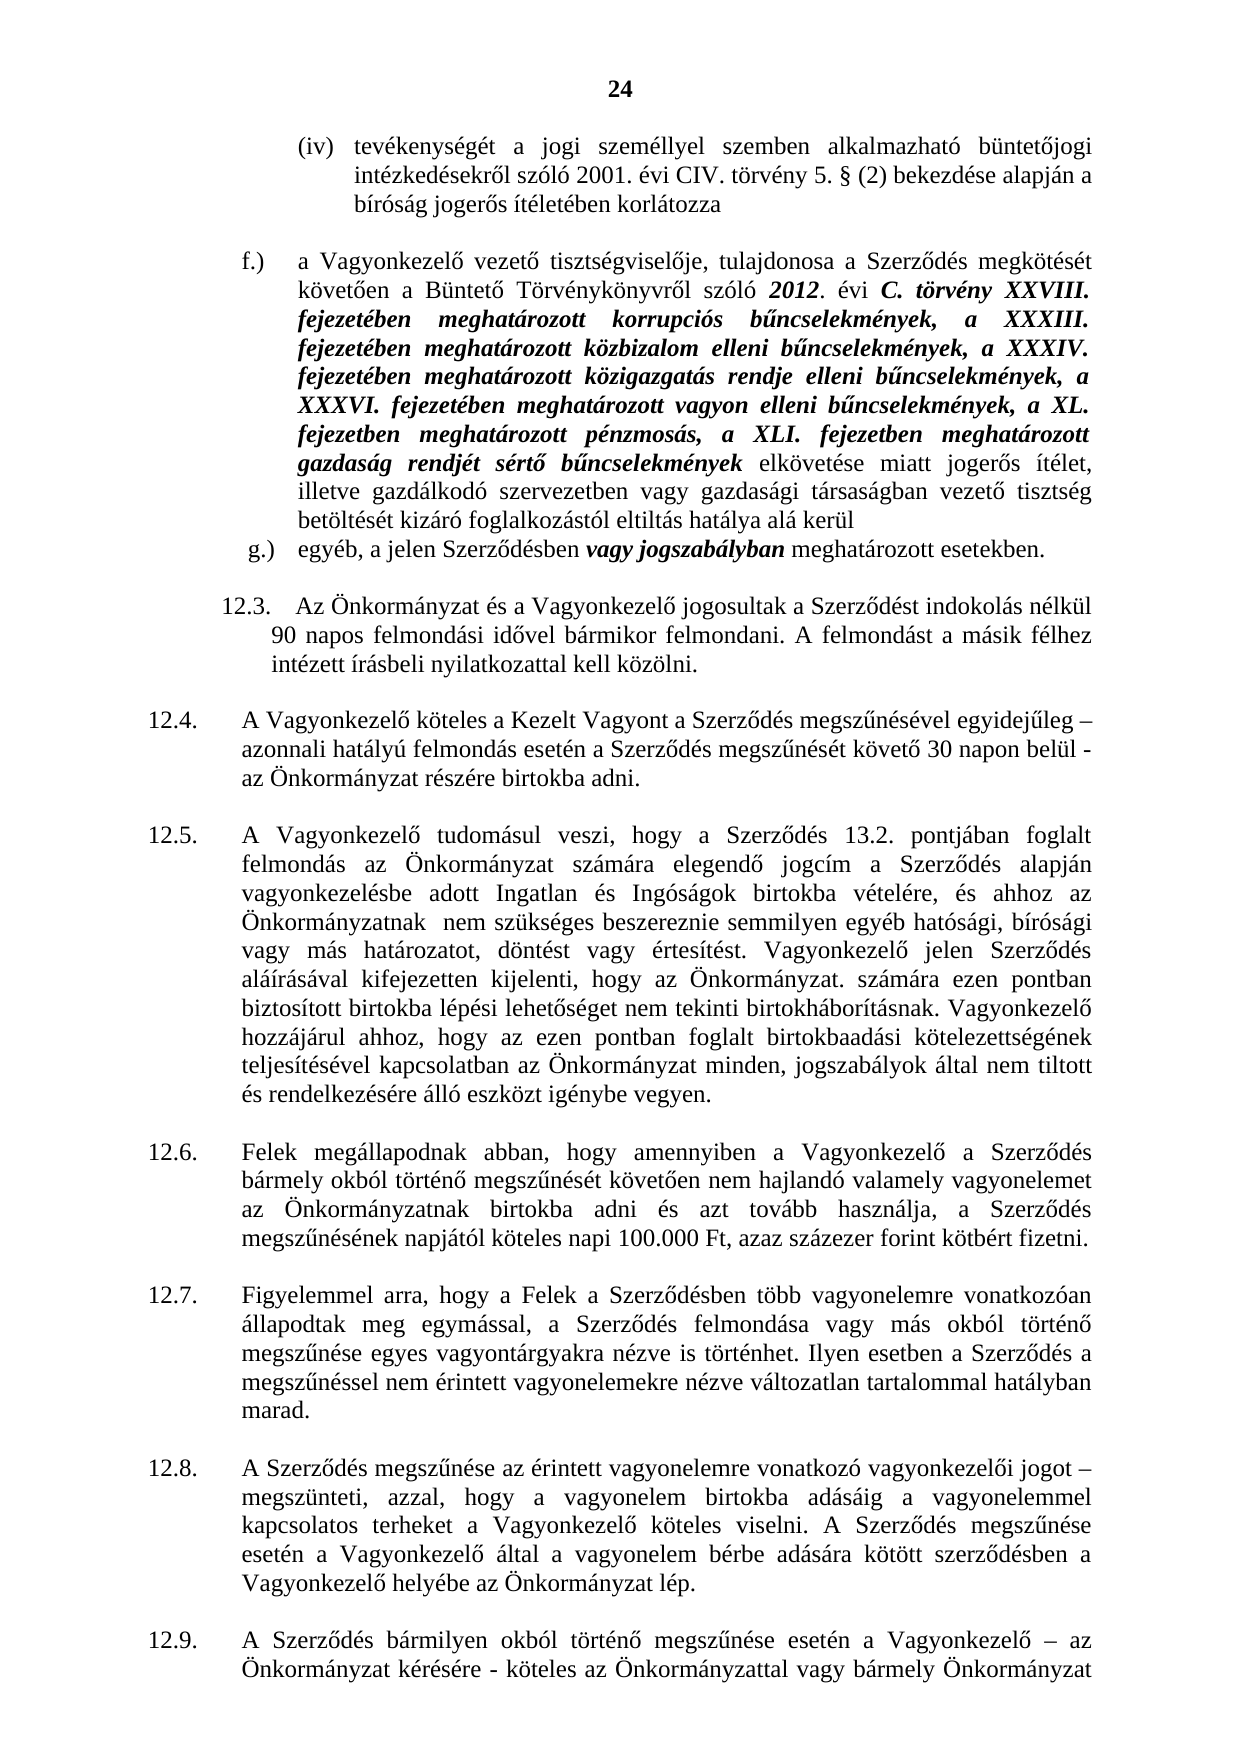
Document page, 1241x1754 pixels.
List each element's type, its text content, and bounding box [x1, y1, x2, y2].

list A Vagyonkezelő köteles a Kezelt Vagyont a Szerződés megszűnésével egyidejűleg – azonnali hatályú felmondás esetén a Szerződés megszűnését követő 30 napon belül - az Önkormányzat részére birtokba adni. [148, 706, 1092, 792]
list Felek megállapodnak abban, hogy amennyiben a Vagyonkezelő a Szerződés bármely okból történő megszűnését követően nem hajlandó valamely vagyonelemet az Önkormányzatnak birtokba adni és azt tovább használja, a Szerződés megszűnésének napjától köteles napi , azaz százezer forint kötbért fizetni. [148, 1137, 1092, 1252]
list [148, 1626, 1092, 1683]
list Figyelemmel arra, hogy a Felek a Szerződésben több vagyonelemre vonatkozóan állapodtak meg egymással, a Szerződés felmondása vagy más okból történő megszűnése egyes vagyontárgyakra nézve is történhet. Ilyen esetben a Szerződés a megszűnéssel nem érintett vagyonelemekre nézve változatlan tartalommal hatályban marad. [148, 1281, 1092, 1424]
text f.) a Vagyonkezelő vezető tisztségviselője, tulajdonosa a Szerződés megkötését követően a Büntető Törvénykönyvről szóló 2012. évi C. törvény XXVIII. fejezetében meghatározott korrupciós bűncselekmények, a XXXIII. fejezetében meghatározott közbizalom elleni bűncselekmények, a XXXIV. fejezetében meghatározott közigazgatás rendje elleni bűncselekmények, a XXXVI. fejezetében meghatározott vagyon elleni bűncselekmények, a XL. fejezetben meghatározott pénzmosás, a XLI. fejezetben meghatározott gazdaság rendjét sértő bűncselekmények elkövetése miatt jogerős ítélet, illetve gazdálkodó szervezetben vagy gazdasági társaságban vezető tisztség betöltését kizáró foglalkozástól eltiltás hatálya alá kerül [241, 246, 1092, 534]
text g.) egyéb, a jelen Szerződésben vagy jogszabályban meghatározott esetekben. [241, 534, 1092, 563]
list A Szerződés megszűnése az érintett vagyonelemre vonatkozó vagyonkezelői jogot –megszünteti, azzal, hogy a vagyonelem birtokba adásáig a vagyonelemmel kapcsolatos terheket a Vagyonkezelő köteles viselni. A Szerződés megszűnése esetén a Vagyonkezelő által a vagyonelem bérbe adására kötött szerződésben a Vagyonkezelő helyébe az Önkormányzat lép. [148, 1453, 1092, 1597]
list A Vagyonkezelő tudomásul veszi, hogy a Szerződés 13.2. pontjában foglalt felmondás az Önkormányzat számára elegendő jogcím a Szerződés alapján vagyonkezelésbe adott Ingatlan és Ingóságok birtokba vételére, és ahhoz az Önkormányzatnak nem szükséges beszereznie semmilyen egyéb hatósági, bírósági vagy más határozatot, döntést vagy értesítést. Vagyonkezelő jelen Szerződés aláírásával kifejezetten kijelenti, hogy az Önkormányzat. számára ezen pontban biztosított birtokba lépési lehetőséget nem tekinti birtokháborításnak. Vagyonkezelő hozzájárul ahhoz, hogy az ezen pontban foglalt birtokbaadási kötelezettségének teljesítésével kapcsolatban az Önkormányzat minden, jogszabályok által nem tiltott és rendelkezésére álló eszközt igénybe vegyen. [148, 821, 1092, 1108]
text (iv) tevékenységét a jogi személlyel szemben alkalmazható büntetőjogi intézkedésekről szóló 2001. évi CIV. törvény 5. § (2) bekezdése alapján a bíróság jogerős ítéletében korlátozza [298, 131, 1092, 218]
list Az Önkormányzat és a Vagyonkezelő jogosultak a Szerződést indokolás nélkül 90 napos felmondási idővel bármikor felmondani. A felmondást a másik félhez intézett írásbeli nyilatkozattal kell közölni. [221, 591, 1092, 678]
